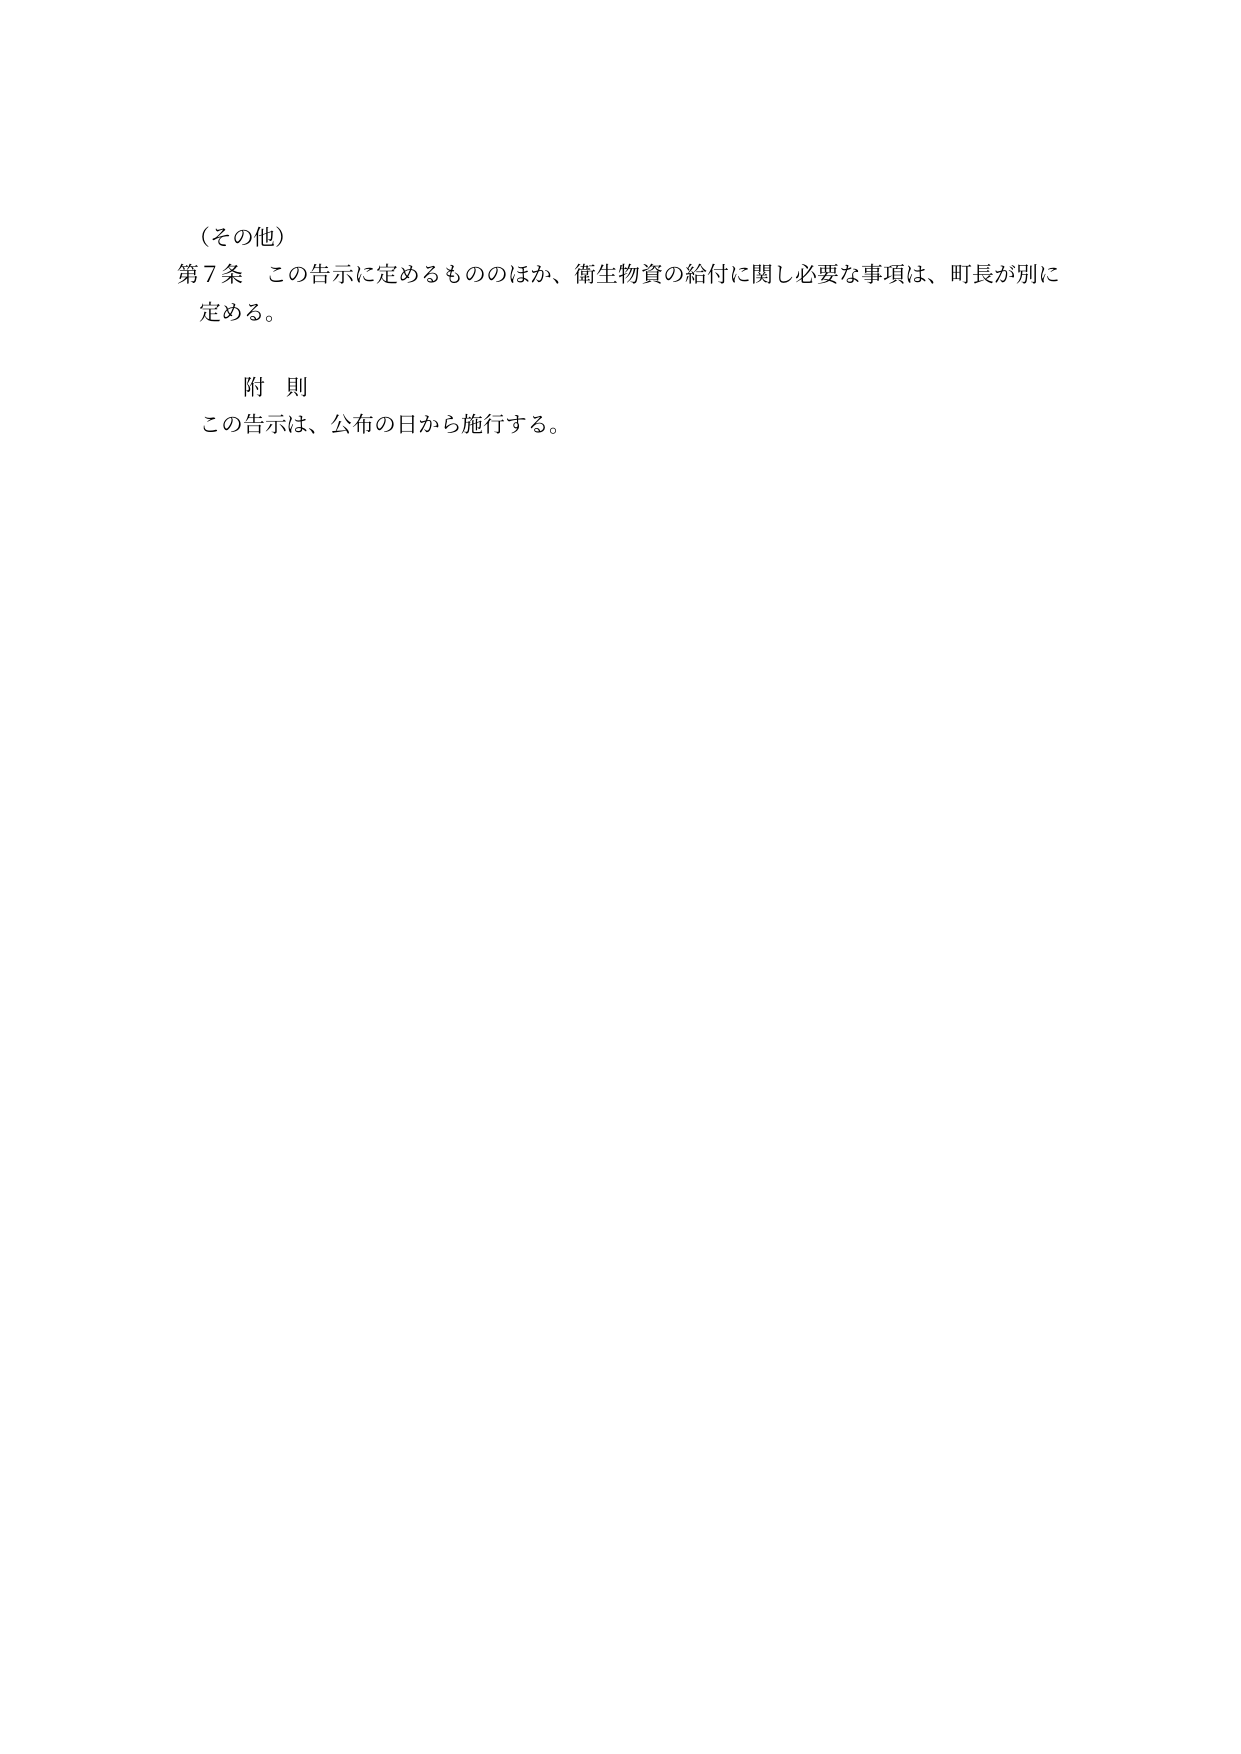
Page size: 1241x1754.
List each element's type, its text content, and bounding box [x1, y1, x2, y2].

text 附 則 [243, 367, 1063, 404]
text 第７条 この告示に定めるもののほか、衛生物資の給付に関し必要な事項は、町長が別に定める。 [177, 254, 1063, 329]
text （その他） [188, 217, 1063, 254]
text この告示は、公布の日から施行する。 [177, 404, 1063, 442]
